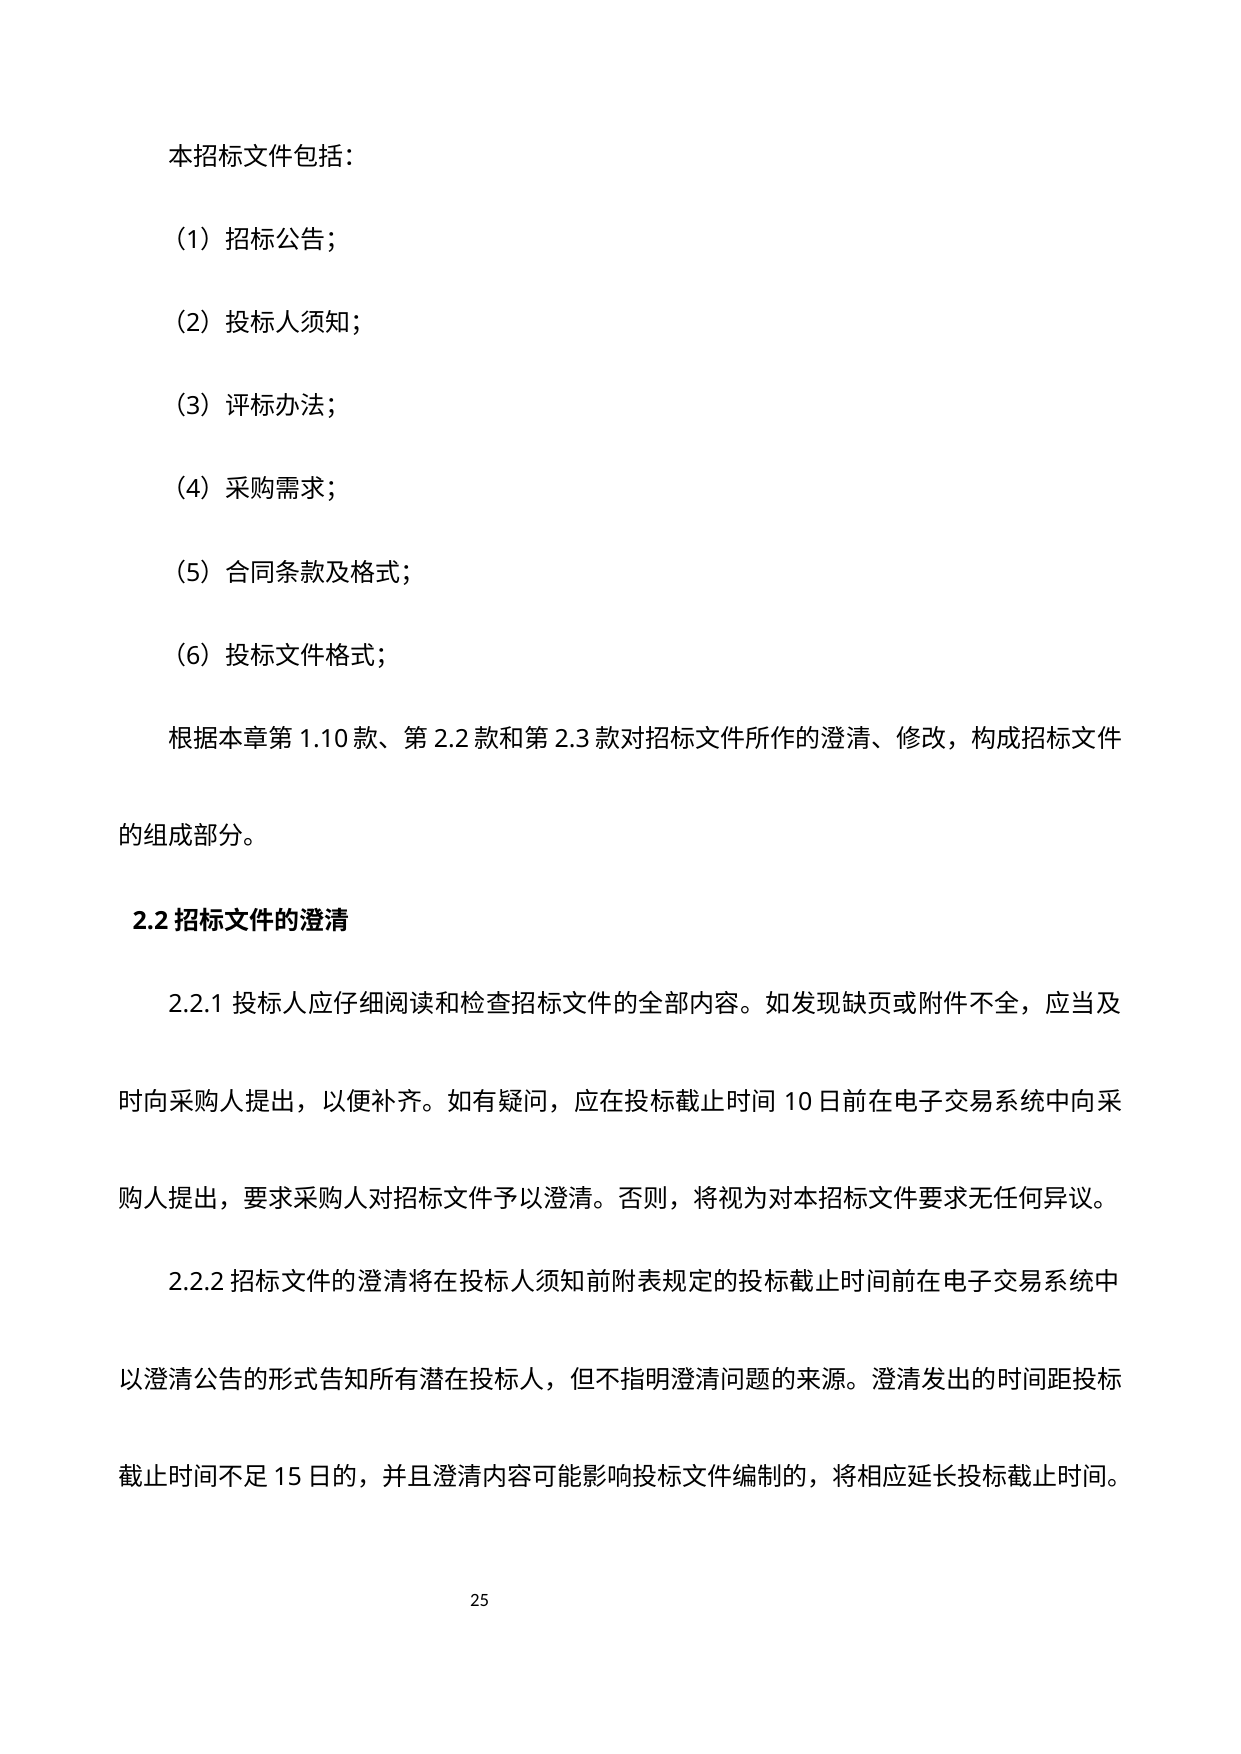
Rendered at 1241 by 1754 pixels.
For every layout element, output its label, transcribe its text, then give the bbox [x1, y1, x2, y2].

text 2.2.2招标文件的澄清将在投标人须知前附表规定的投标截止时间前在电子交易系统中以澄清公告的形式告知所有潜在投标人，但不指明澄清问题的来源。澄清发出的时间距投标截止时间不足15日的，并且澄清内容可能影响投标文件编制的，将相应延长投标截止时间。 [118, 1247, 1122, 1507]
text （1）招标公告； [118, 205, 1122, 270]
text （2）投标人须知； [118, 288, 1122, 353]
text （4）采购需求； [118, 454, 1122, 519]
text 本招标文件包括： [118, 122, 1122, 187]
text （3）评标办法； [118, 371, 1122, 436]
text 2.2.1 投标人应仔细阅读和检查招标文件的全部内容。如发现缺页或附件不全，应当及时向采购人提出，以便补齐。如有疑问，应在投标截止时间10日前在电子交易系统中向采购人提出，要求采购人对招标文件予以澄清。否则，将视为对本招标文件要求无任何异议。 [118, 969, 1122, 1229]
subtitle 2.2 招标文件的澄清 [118, 886, 1122, 951]
text 根据本章第1.10款、第2.2款和第2.3款对招标文件所作的澄清、修改，构成招标文件的组成部分。 [118, 704, 1122, 866]
text （5）合同条款及格式； [118, 538, 1122, 603]
text （6）投标文件格式； [118, 621, 1122, 686]
